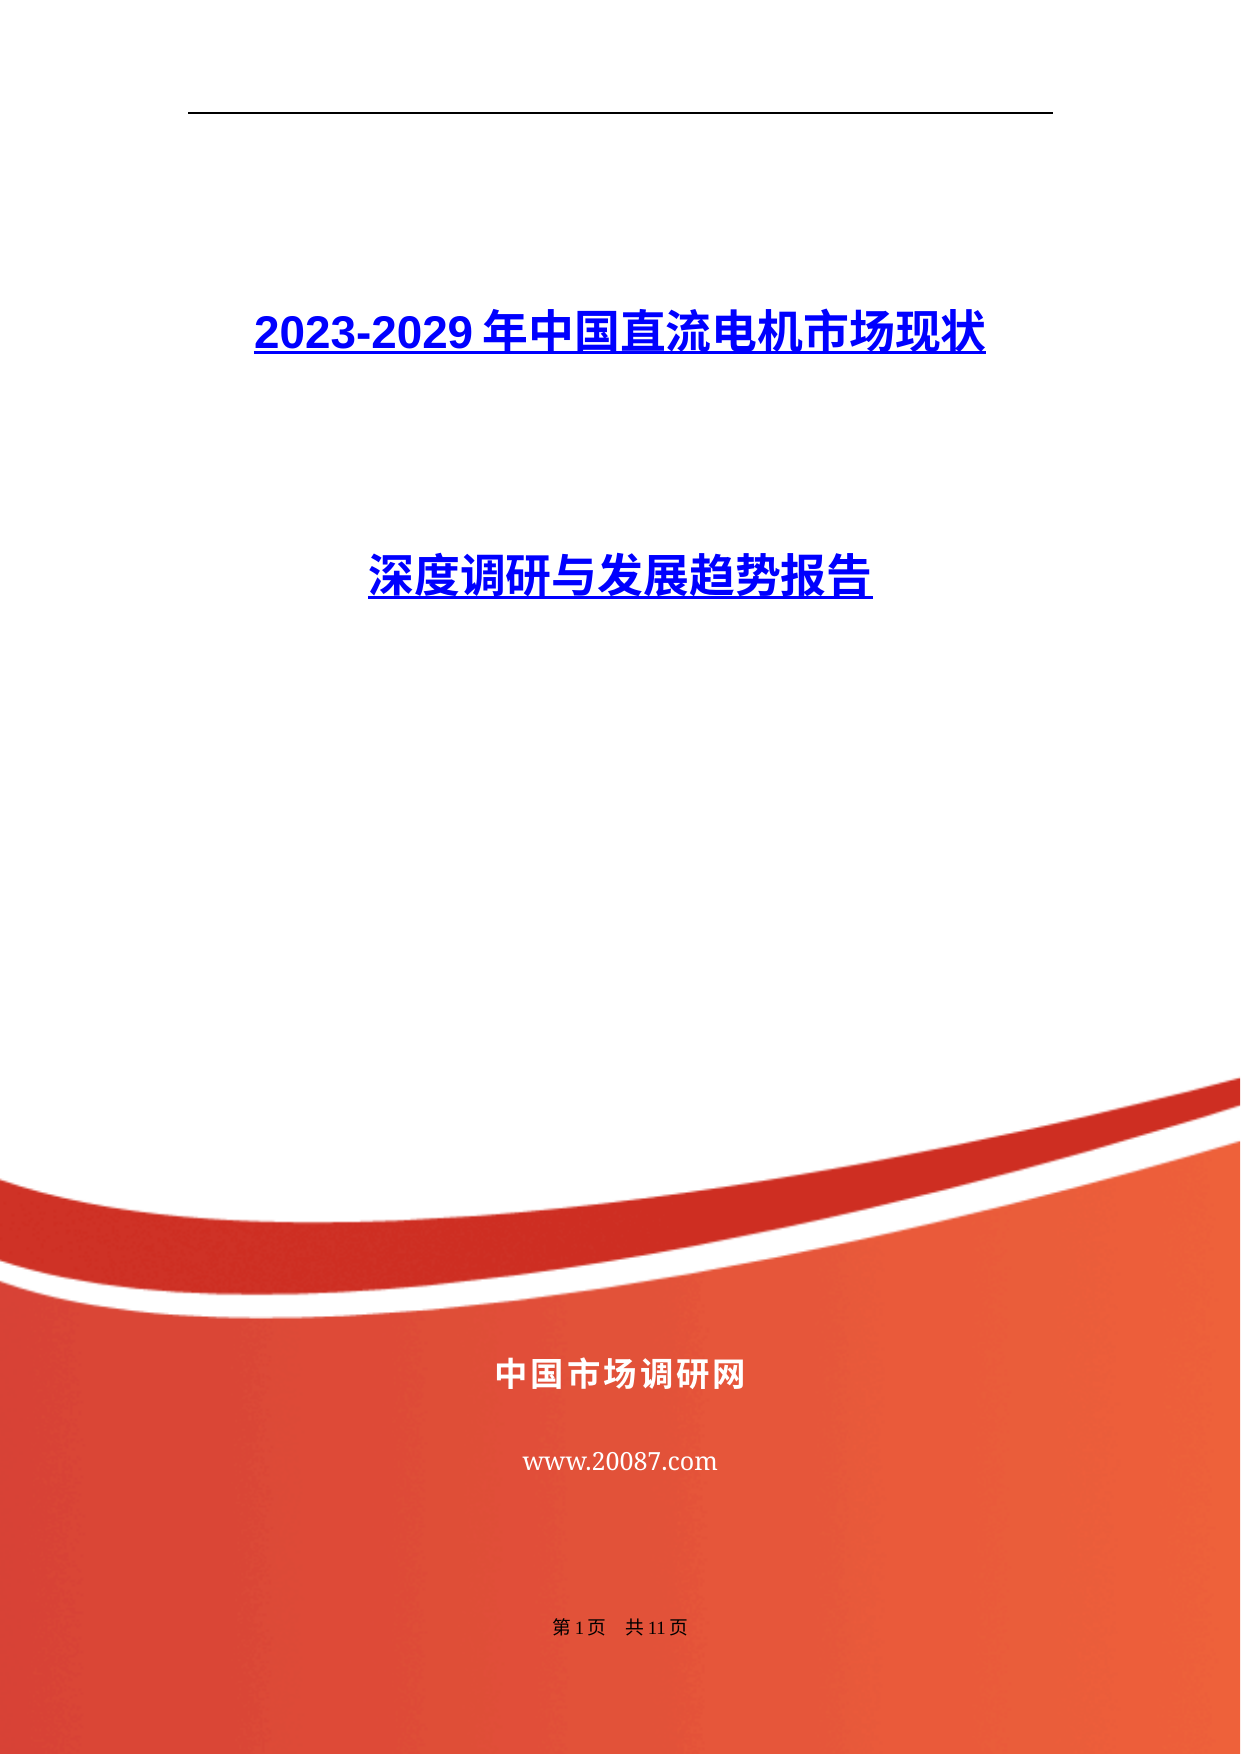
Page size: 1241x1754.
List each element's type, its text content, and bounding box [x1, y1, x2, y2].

text www.20087.com [187, 1428, 1053, 1493]
subtitle 中国市场调研网 [187, 1339, 1053, 1404]
picture [0, 1006, 1241, 1754]
table_header 2023-2029年中国直流电机市场现状深度调研与发展趋势报告 [188, 207, 1053, 773]
